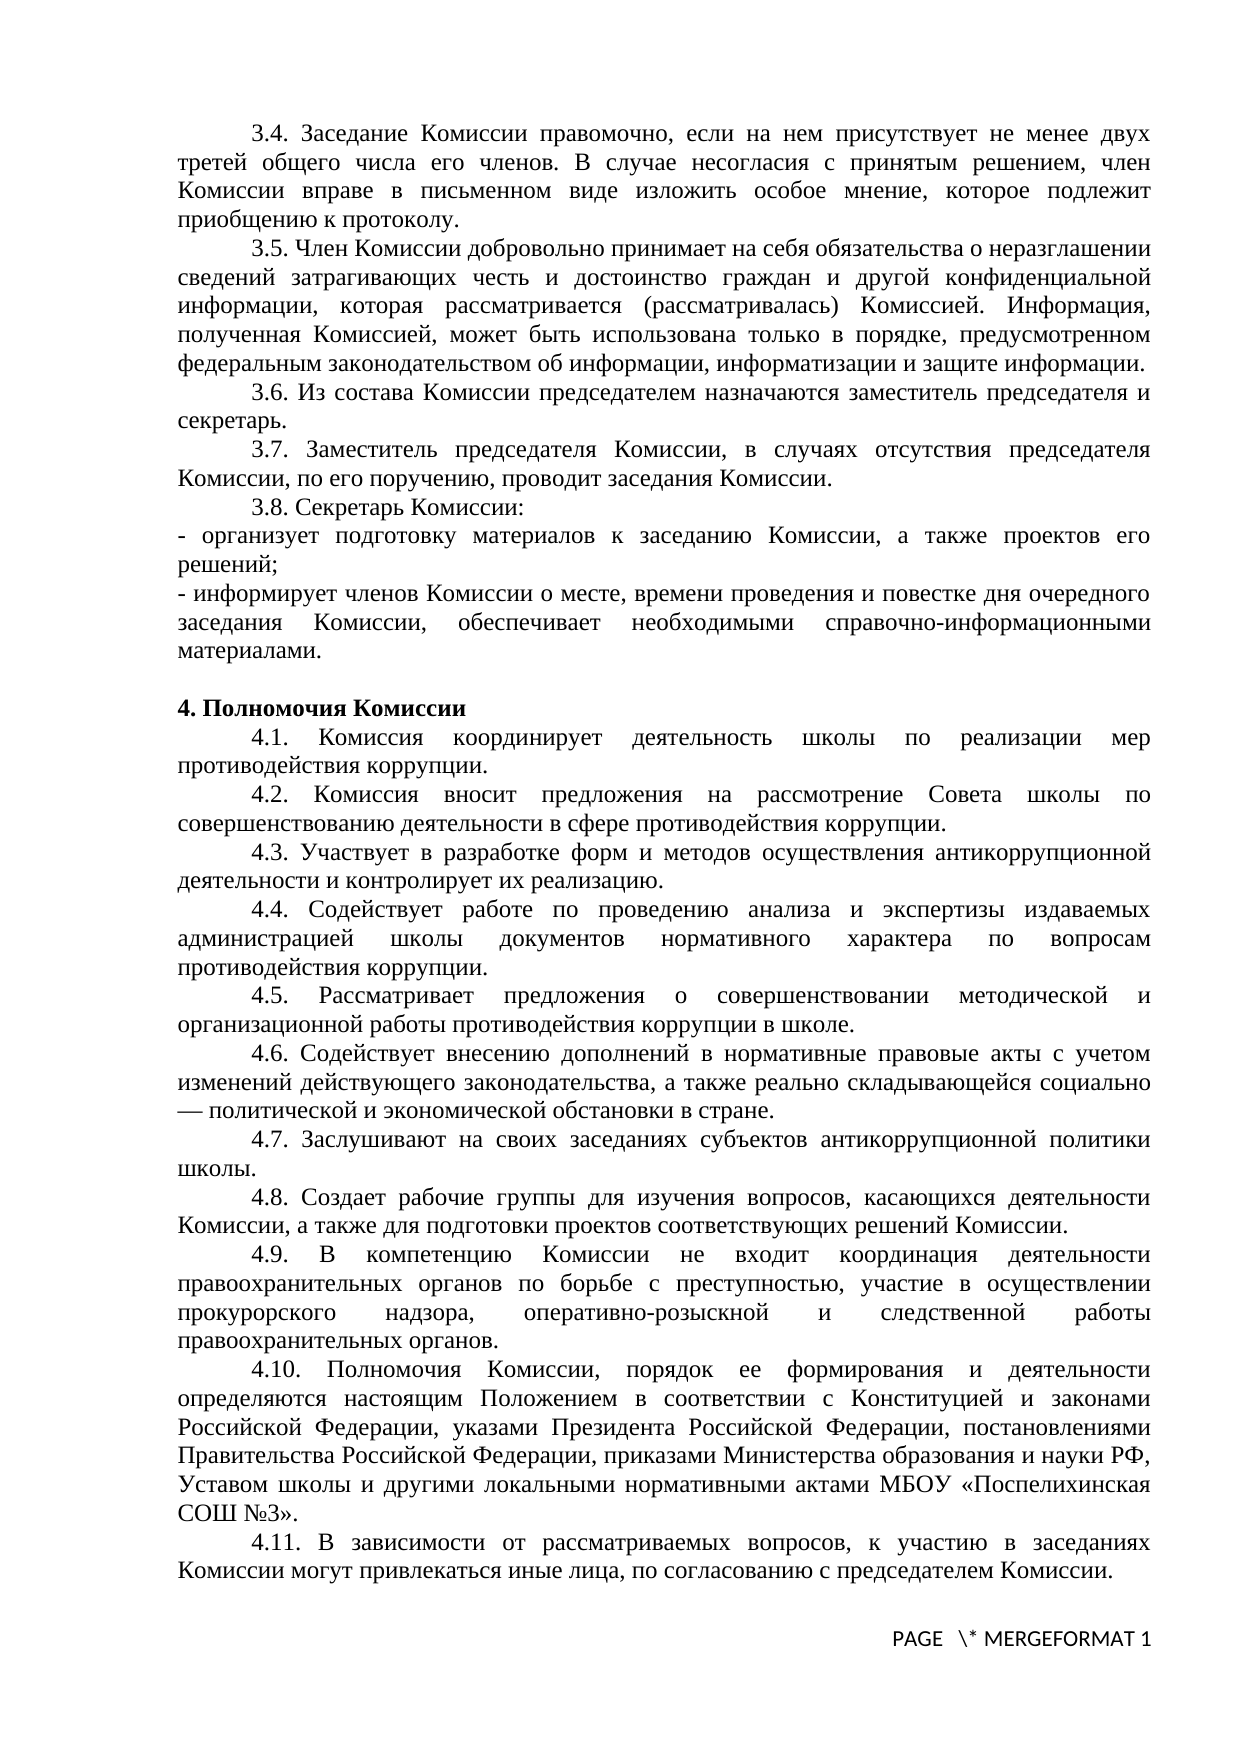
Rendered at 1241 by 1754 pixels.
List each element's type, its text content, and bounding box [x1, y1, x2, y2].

text 4.10. Полномочия Комиссии, порядок ее формирования и деятельности определяются настоящим Положением в соответствии с Конституцией и законами Российской Федерации, указами Президента Российской Федерации, постановлениями Правительства Российской Федерации, приказами Министерства образования и науки РФ, Уставом школы и другими локальными нормативными актами МБОУ «Поспелихинская СОШ №3». [177, 1354, 1152, 1527]
text 4.3. Участвует в разработке форм и методов осуществления антикоррупционной деятельности и контролирует их реализацию. [177, 837, 1152, 894]
text 4.7. Заслушивают на своих заседаниях субъектов антикоррупционной политики школы. [177, 1124, 1152, 1182]
text 3.7. Заместитель председателя Комиссии, в случаях отсутствия председателя Комиссии, по его поручению, проводит заседания Комиссии. [177, 434, 1152, 492]
text 4.5. Рассматривает предложения о совершенствовании методической и организационной работы противодействия коррупции в школе. [177, 981, 1152, 1038]
text 4.2. Комиссия вносит предложения на рассмотрение Совета школы по совершенствованию деятельности в сфере противодействия коррупции. [177, 779, 1152, 837]
text 4.1. Комиссия координирует деятельность школы по реализации мер противодействия коррупции. [177, 722, 1152, 779]
text 4. Полномочия Комиссии [177, 693, 1152, 722]
text 3.8. Секретарь Комиссии: [177, 492, 1152, 521]
text 3.6. Из состава Комиссии председателем назначаются заместитель председателя и секретарь. [177, 377, 1152, 434]
text 4.4. Содействует работе по проведению анализа и экспертизы издаваемых администрацией школы документов нормативного характера по вопросам противодействия коррупции. [177, 894, 1152, 981]
text - организует подготовку материалов к заседанию Комиссии, а также проектов его решений; [177, 521, 1152, 578]
text - информирует членов Комиссии о месте, времени проведения и повестке дня очередного заседания Комиссии, обеспечивает необходимыми справочно-информационными материалами. [177, 578, 1152, 664]
text 4.9. В компетенцию Комиссии не входит координация деятельности правоохранительных органов по борьбе с преступностью, участие в осуществлении прокурорского надзора, оперативно-розыскной и следственной работы правоохранительных органов. [177, 1239, 1152, 1354]
text 4.6. Содействует внесению дополнений в нормативные правовые акты с учетом изменений действующего законодательства, а также реально складывающейся социально — политической и экономической обстановки в стране. [177, 1038, 1152, 1124]
text 4.11. В зависимости от рассматриваемых вопросов, к участию в заседаниях Комиссии могут привлекаться иные лица, по согласованию с председателем Комиссии. [177, 1527, 1152, 1584]
text 4.8. Создает рабочие группы для изучения вопросов, касающихся деятельности Комиссии, а также для подготовки проектов соответствующих решений Комиссии. [177, 1182, 1152, 1239]
text 3.5. Член Комиссии добровольно принимает на себя обязательства о неразглашении сведений затрагивающих честь и достоинство граждан и другой конфиденциальной информации, которая рассматривается (рассматривалась) Комиссией. Информация, полученная Комиссией, может быть использована только в порядке, предусмотренном федеральным законодательством об информации, информатизации и защите информации. [177, 233, 1152, 377]
text 3.4. Заседание Комиссии правомочно, если на нем присутствует не менее двух третей общего числа его членов. В случае несогласия с принятым решением, член Комиссии вправе в письменном виде изложить особое мнение, которое подлежит приобщению к протоколу. [177, 118, 1152, 233]
